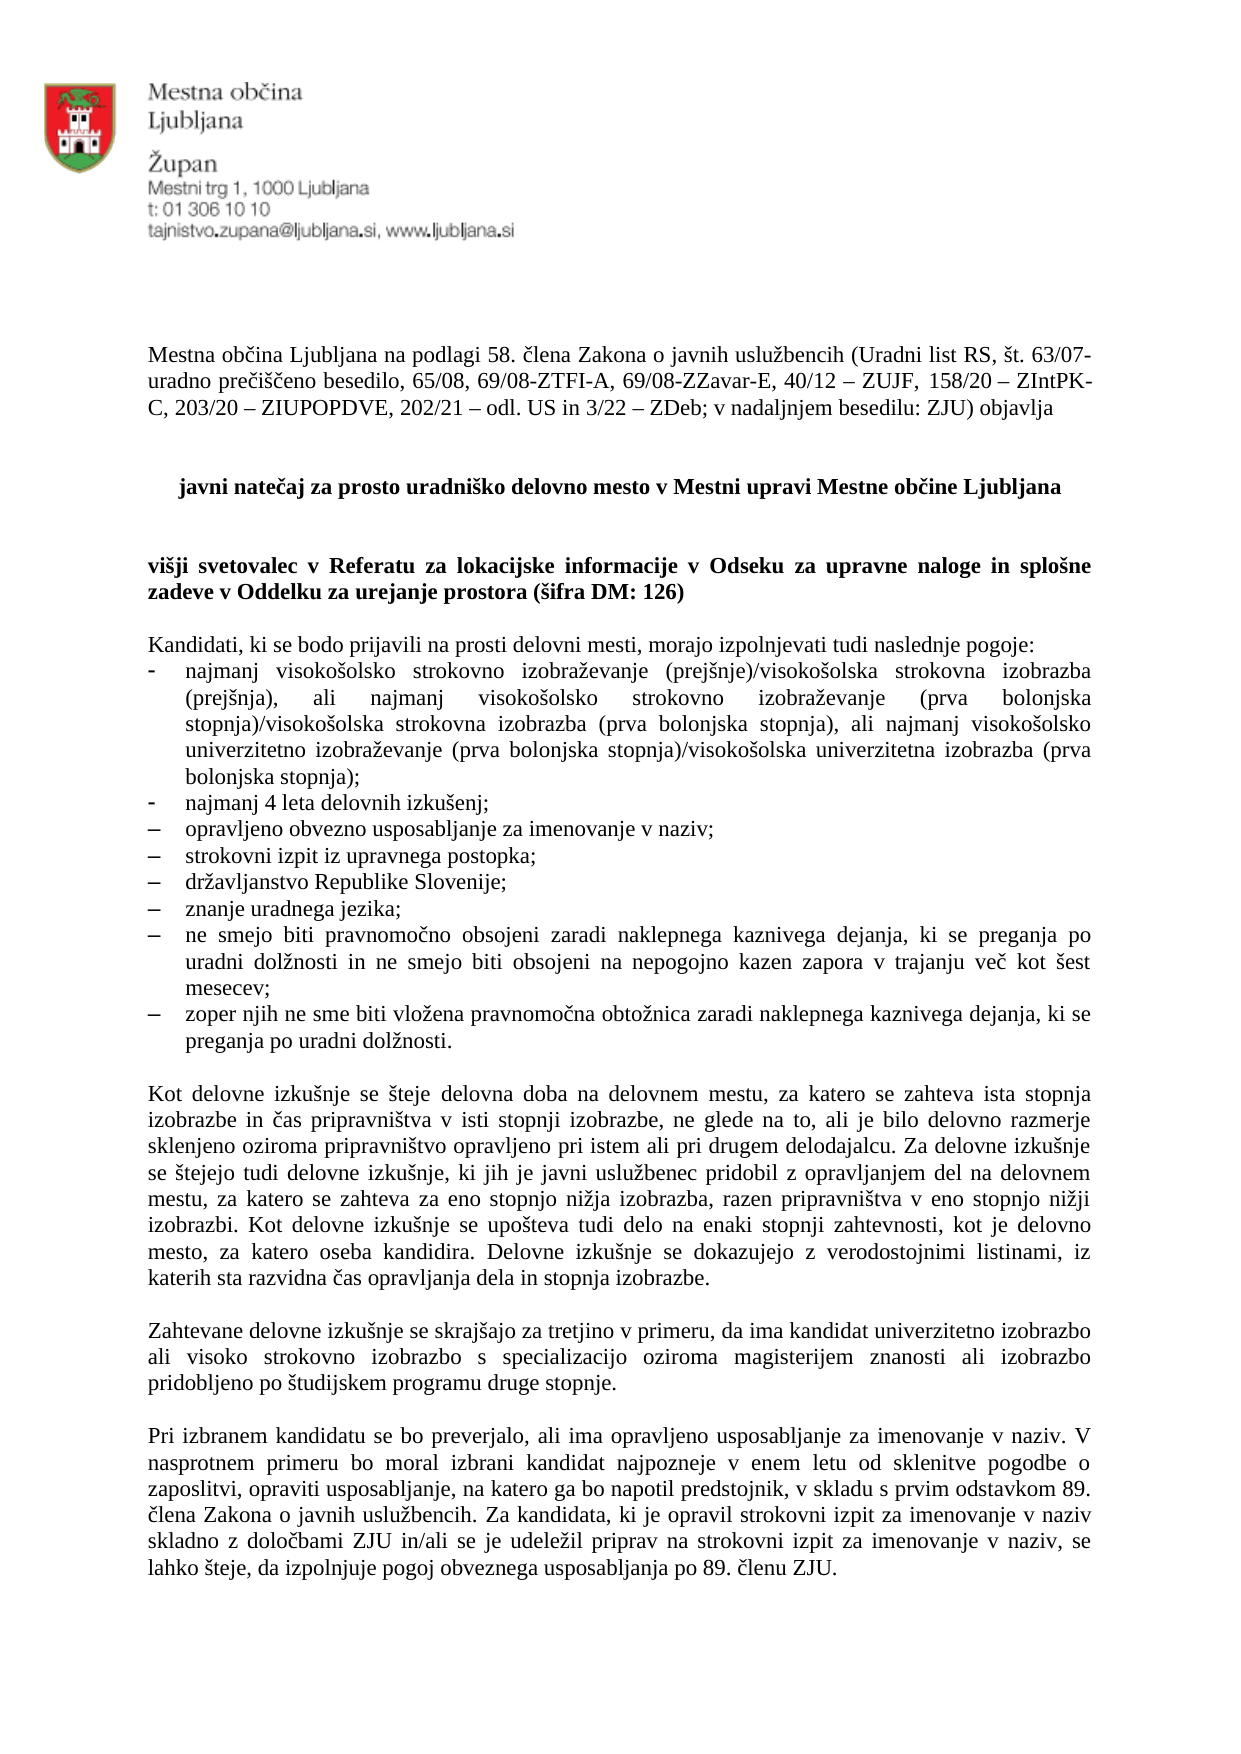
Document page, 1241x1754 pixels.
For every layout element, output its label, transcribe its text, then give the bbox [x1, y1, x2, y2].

list najmanj 4 leta delovnih izkušenj; [148, 789, 1092, 815]
text Mestna občina Ljubljana na podlagi 58. člena Zakona o javnih uslužbencih (Uradni list RS, št. 63/07-uradno prečiščeno besedilo, 65/08, 69/08-ZTFI-A, 69/08-ZZavar-E, 40/12 – ZUJF, 158/20 – ZIntPK-C, 203/20 – ZIUPOPDVE, 202/21 – odl. US in 3/22 – ZDeb; v nadaljnjem besedilu: ZJU) objavlja [148, 341, 1092, 420]
text Pri izbranem kandidatu se bo preverjalo, ali ima opravljeno usposabljanje za imenovanje v naziv. V nasprotnem primeru bo moral izbrani kandidat najpozneje v enem letu od sklenitve pogodbe o zaposlitvi, opraviti usposabljanje, na katero ga bo napotil predstojnik, v skladu s prvim odstavkom 89. člena Zakona o javnih uslužbencih. Za kandidata, ki je opravil strokovni izpit za imenovanje v naziv skladno z določbami ZJU in/ali se je udeležil priprav na strokovni izpit za imenovanje v naziv, se lahko šteje, da izpolnjuje pogoj obveznega usposabljanja po 89. členu ZJU. [148, 1422, 1092, 1580]
text Zahtevane delovne izkušnje se skrajšajo za tretjino v primeru, da ima kandidat univerzitetno izobrazbo ali visoko strokovno izobrazbo s specializacijo oziroma magisterijem znanosti ali izobrazbo pridobljeno po študijskem programu druge stopnje. [148, 1317, 1092, 1396]
list opravljeno obvezno usposabljanje za imenovanje v naziv; [148, 815, 1092, 842]
list ne smejo biti pravnomočno obsojeni zaradi naklepnega kaznivega dejanja, ki se preganja po uradni dolžnosti in ne smejo biti obsojeni na nepogojno kazen zapora v trajanju več kot šest mesecev; [148, 921, 1092, 1000]
list državljanstvo Republike Slovenije; [148, 868, 1092, 895]
list strokovni izpit iz upravnega postopka; [148, 842, 1092, 868]
text Kandidati, ki se bodo prijavili na prosti delovni mesti, morajo izpolnjevati tudi naslednje pogoje: [148, 631, 1092, 657]
list znanje uradnega jezika; [148, 895, 1092, 921]
text javni natečaj za prosto uradniško delovno mesto v Mestni upravi Mestne občine Ljubljana [148, 473, 1092, 499]
text Kot delovne izkušnje se šteje delovna doba na delovnem mestu, za katero se zahteva ista stopnja izobrazbe in čas pripravništva v isti stopnji izobrazbe, ne glede na to, ali je bilo delovno razmerje sklenjeno oziroma pripravništvo opravljeno pri istem ali pri drugem delodajalcu. Za delovne izkušnje se štejejo tudi delovne izkušnje, ki jih je javni uslužbenec pridobil z opravljanjem del na delovnem mestu, za katero se zahteva za eno stopnjo nižja izobrazba, razen pripravništva v eno stopnjo nižji izobrazbi. Kot delovne izkušnje se upošteva tudi delo na enaki stopnji zahtevnosti, kot je delovno mesto, za katero oseba kandidira. Delovne izkušnje se dokazujejo z verodostojnimi listinami, iz katerih sta razvidna čas opravljanja dela in stopnja izobrazbe. [148, 1079, 1092, 1290]
text višji svetovalec v Referatu za lokacijske informacije v Odseku za upravne naloge in splošne zadeve v Oddelku za urejanje prostora (šifra DM: 126) [148, 552, 1092, 604]
list zoper njih ne sme biti vložena pravnomočna obtožnica zaradi naklepnega kaznivega dejanja, ki se preganja po uradni dolžnosti. [148, 1000, 1092, 1053]
list najmanj visokošolsko strokovno izobraževanje (prejšnje)/visokošolska strokovna izobrazba (prejšnja), ali najmanj visokošolsko strokovno izobraževanje (prva bolonjska stopnja)/visokošolska strokovna izobrazba (prva bolonjska stopnja), ali najmanj visokošolsko univerzitetno izobraževanje (prva bolonjska stopnja)/visokošolska univerzitetna izobrazba (prva bolonjska stopnja); [148, 657, 1092, 789]
